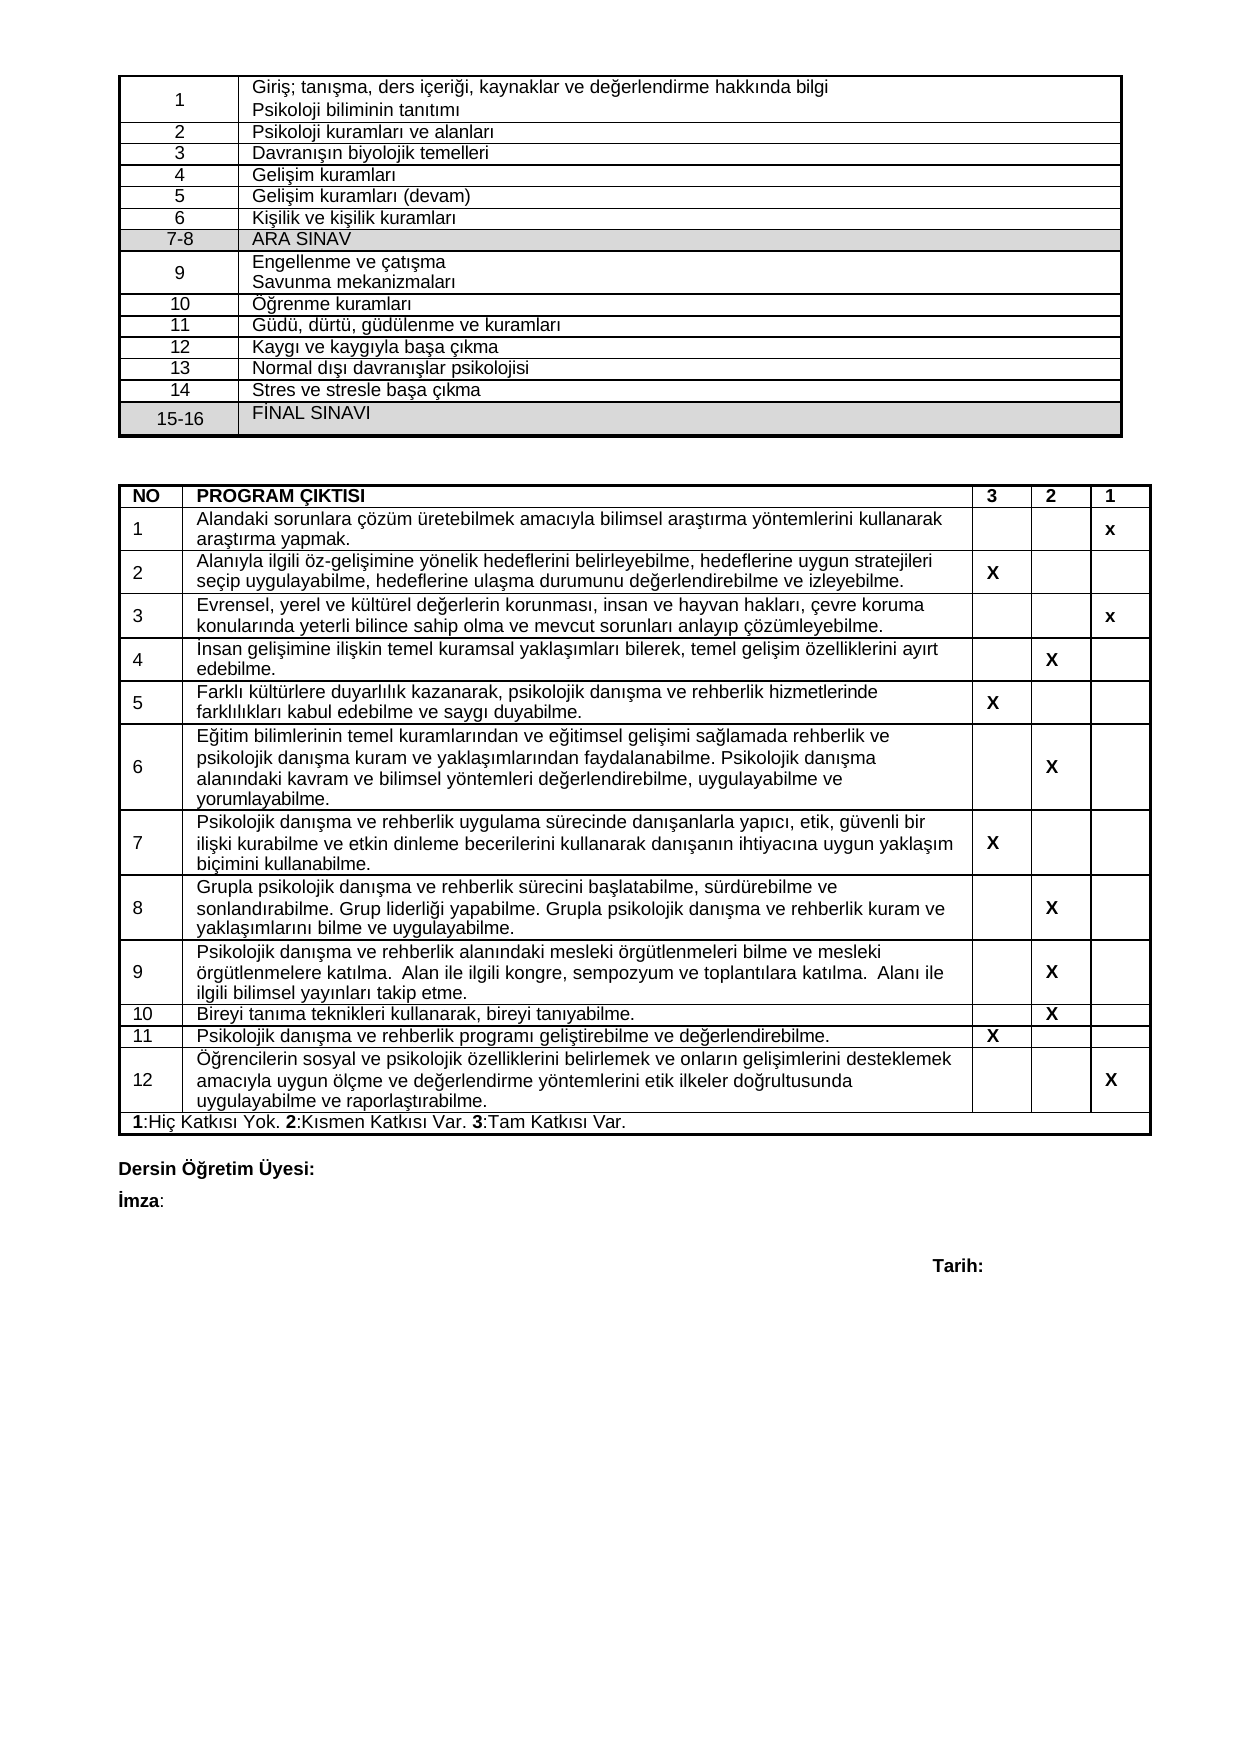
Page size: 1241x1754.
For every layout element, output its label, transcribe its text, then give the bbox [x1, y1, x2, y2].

table_cell X [1032, 876, 1090, 939]
table_cell 13 [121, 359, 238, 379]
text Dersin Öğretim Üyesi: İmza: [118, 1157, 356, 1211]
table_cell Öğrencilerin sosyal ve psikolojik özelliklerini belirlemek ve onların gelişimlerini desteklemek amacıyla uygun ölçme ve değerlendirme yöntemlerini etik ilkeler doğrultusunda uygulayabilme ve raporlaştırabilme. [183, 1048, 972, 1111]
table_cell Gelişim kuramları (devam) [239, 187, 1120, 207]
table_cell X [1032, 639, 1090, 680]
table_cell 9 [121, 941, 182, 1004]
table_cell Psikolojik danışma ve rehberlik uygulama sürecinde danışanlarla yapıcı, etik, güvenli bir ilişki kurabilme ve etkin dinleme becerilerini kullanarak danışanın ihtiyacına uygun yaklaşım biçimini kullanabilme. [183, 811, 972, 874]
table_cell [973, 508, 1031, 549]
table_cell 7-8 [121, 230, 238, 250]
table_cell Giriş; tanışma, ders içeriği, kaynaklar ve değerlendirme hakkında bilgi Psikoloji biliminin tanıtımı [239, 77, 1120, 121]
table_cell Engellenme ve çatışma Savunma mekanizmaları [239, 252, 1120, 293]
table_cell [973, 941, 1031, 1004]
table_cell [1032, 594, 1090, 637]
table_cell Alandaki sorunlara çözüm üretebilmek amacıyla bilimsel araştırma yöntemlerini kullanarak araştırma yapmak. [183, 508, 972, 549]
table_cell [1092, 811, 1149, 874]
table_cell ARA SINAV [239, 230, 1120, 250]
table_header 2 [1032, 487, 1090, 507]
table_cell 1:Hiç Katkısı Yok. 2:Kısmen Katkısı Var. 3:Tam Katkısı Var. [121, 1113, 1149, 1133]
table_cell Stres ve stresle başa çıkma [239, 381, 1120, 401]
table_cell 14 [121, 381, 238, 401]
table_cell 5 [121, 682, 182, 723]
table_cell [1092, 876, 1149, 939]
table_cell Psikolojik danışma ve rehberlik alanındaki mesleki örgütlenmeleri bilme ve mesleki örgütlenmelere katılma. Alan ile ilgili kongre, sempozyum ve toplantılara katılma. Alanı ile ilgili bilimsel yayınları takip etme. [183, 941, 972, 1004]
table_cell 10 [121, 295, 238, 315]
table_cell [1092, 1005, 1149, 1025]
table_cell 11 [121, 1027, 182, 1047]
table_header NO [121, 487, 182, 507]
table_cell 6 [121, 725, 182, 809]
table_cell Alanıyla ilgili öz-gelişimine yönelik hedeflerini belirleyebilme, hedeflerine uygun stratejileri seçip uygulayabilme, hedeflerine ulaşma durumunu değerlendirebilme ve izleyebilme. [183, 551, 972, 592]
table_cell x [1092, 508, 1149, 549]
table_cell Bireyi tanıma teknikleri kullanarak, bireyi tanıyabilme. [183, 1005, 972, 1025]
table_cell [1032, 811, 1090, 874]
table_cell 6 [121, 209, 238, 229]
table_cell [973, 1048, 1031, 1111]
table_cell Gelişim kuramları [239, 166, 1120, 186]
table_cell [1032, 1048, 1090, 1111]
table_cell Grupla psikolojik danışma ve rehberlik sürecini başlatabilme, sürdürebilme ve sonlandırabilme. Grup liderliği yapabilme. Grupla psikolojik danışma ve rehberlik kuram ve yaklaşımlarını bilme ve uygulayabilme. [183, 876, 972, 939]
table_cell X [1032, 941, 1090, 1004]
table_cell [1092, 682, 1149, 723]
table_cell X [973, 811, 1031, 874]
table_cell Psikolojik danışma ve rehberlik programı geliştirebilme ve değerlendirebilme. [183, 1027, 972, 1047]
table_cell Farklı kültürlere duyarlılık kazanarak, psikolojik danışma ve rehberlik hizmetlerinde farklılıkları kabul edebilme ve saygı duyabilme. [183, 682, 972, 723]
table_cell [1092, 551, 1149, 592]
table_cell Güdü, dürtü, güdülenme ve kuramları [239, 317, 1120, 336]
table_cell [973, 1005, 1031, 1025]
table_cell 11 [121, 317, 238, 336]
table_cell 7 [121, 811, 182, 874]
table_cell X [1032, 725, 1090, 809]
text Tarih: [31, 1254, 984, 1276]
table_cell [973, 876, 1031, 939]
table_cell 9 [121, 252, 238, 293]
table_cell 3 [121, 594, 182, 637]
table_cell 4 [121, 639, 182, 680]
table_cell Davranışın biyolojik temelleri [239, 144, 1120, 164]
table_cell 3 [121, 144, 238, 164]
table_cell 2 [121, 123, 238, 143]
table_cell [1092, 941, 1149, 1004]
table_cell [1092, 1027, 1149, 1047]
table_cell x [1092, 594, 1149, 637]
table_header 1 [1092, 487, 1149, 507]
table_cell Normal dışı davranışlar psikolojisi [239, 359, 1120, 379]
table_cell İnsan gelişimine ilişkin temel kuramsal yaklaşımları bilerek, temel gelişim özelliklerini ayırt edebilme. [183, 639, 972, 680]
table_cell Kaygı ve kaygıyla başa çıkma [239, 338, 1120, 358]
table_cell X [973, 551, 1031, 592]
table_cell X [1092, 1048, 1149, 1111]
table_cell FİNAL SINAVI [239, 403, 1120, 434]
table_cell 12 [121, 338, 238, 358]
table_cell [973, 725, 1031, 809]
table_cell [1032, 551, 1090, 592]
table_cell 12 [121, 1048, 182, 1111]
table_cell [1032, 1027, 1090, 1047]
table_cell [1032, 682, 1090, 723]
table_cell 4 [121, 166, 238, 186]
table_cell 5 [121, 187, 238, 207]
table_cell X [1032, 1005, 1090, 1025]
table_cell 1 [121, 508, 182, 549]
table_cell [973, 639, 1031, 680]
table_cell 8 [121, 876, 182, 939]
table_cell Psikoloji kuramları ve alanları [239, 123, 1120, 143]
table_cell 15-16 [121, 403, 238, 434]
table_cell [1032, 508, 1090, 549]
table_cell 10 [121, 1005, 182, 1025]
table_cell Evrensel, yerel ve kültürel değerlerin korunması, insan ve hayvan hakları, çevre koruma konularında yeterli bilince sahip olma ve mevcut sorunları anlayıp çözümleyebilme. [183, 594, 972, 637]
table_cell 2 [121, 551, 182, 592]
table_cell Öğrenme kuramları [239, 295, 1120, 315]
table_cell [973, 594, 1031, 637]
table_cell [1092, 725, 1149, 809]
table_header PROGRAM ÇIKTISI [183, 487, 972, 507]
table_cell X [973, 682, 1031, 723]
table_cell X [973, 1027, 1031, 1047]
table_cell Kişilik ve kişilik kuramları [239, 209, 1120, 229]
table_header 3 [973, 487, 1031, 507]
table_cell 1 [121, 77, 238, 121]
table_cell [1092, 639, 1149, 680]
table_cell Eğitim bilimlerinin temel kuramlarından ve eğitimsel gelişimi sağlamada rehberlik ve psikolojik danışma kuram ve yaklaşımlarından faydalanabilme. Psikolojik danışma alanındaki kavram ve bilimsel yöntemleri değerlendirebilme, uygulayabilme ve yorumlayabilme. [183, 725, 972, 809]
